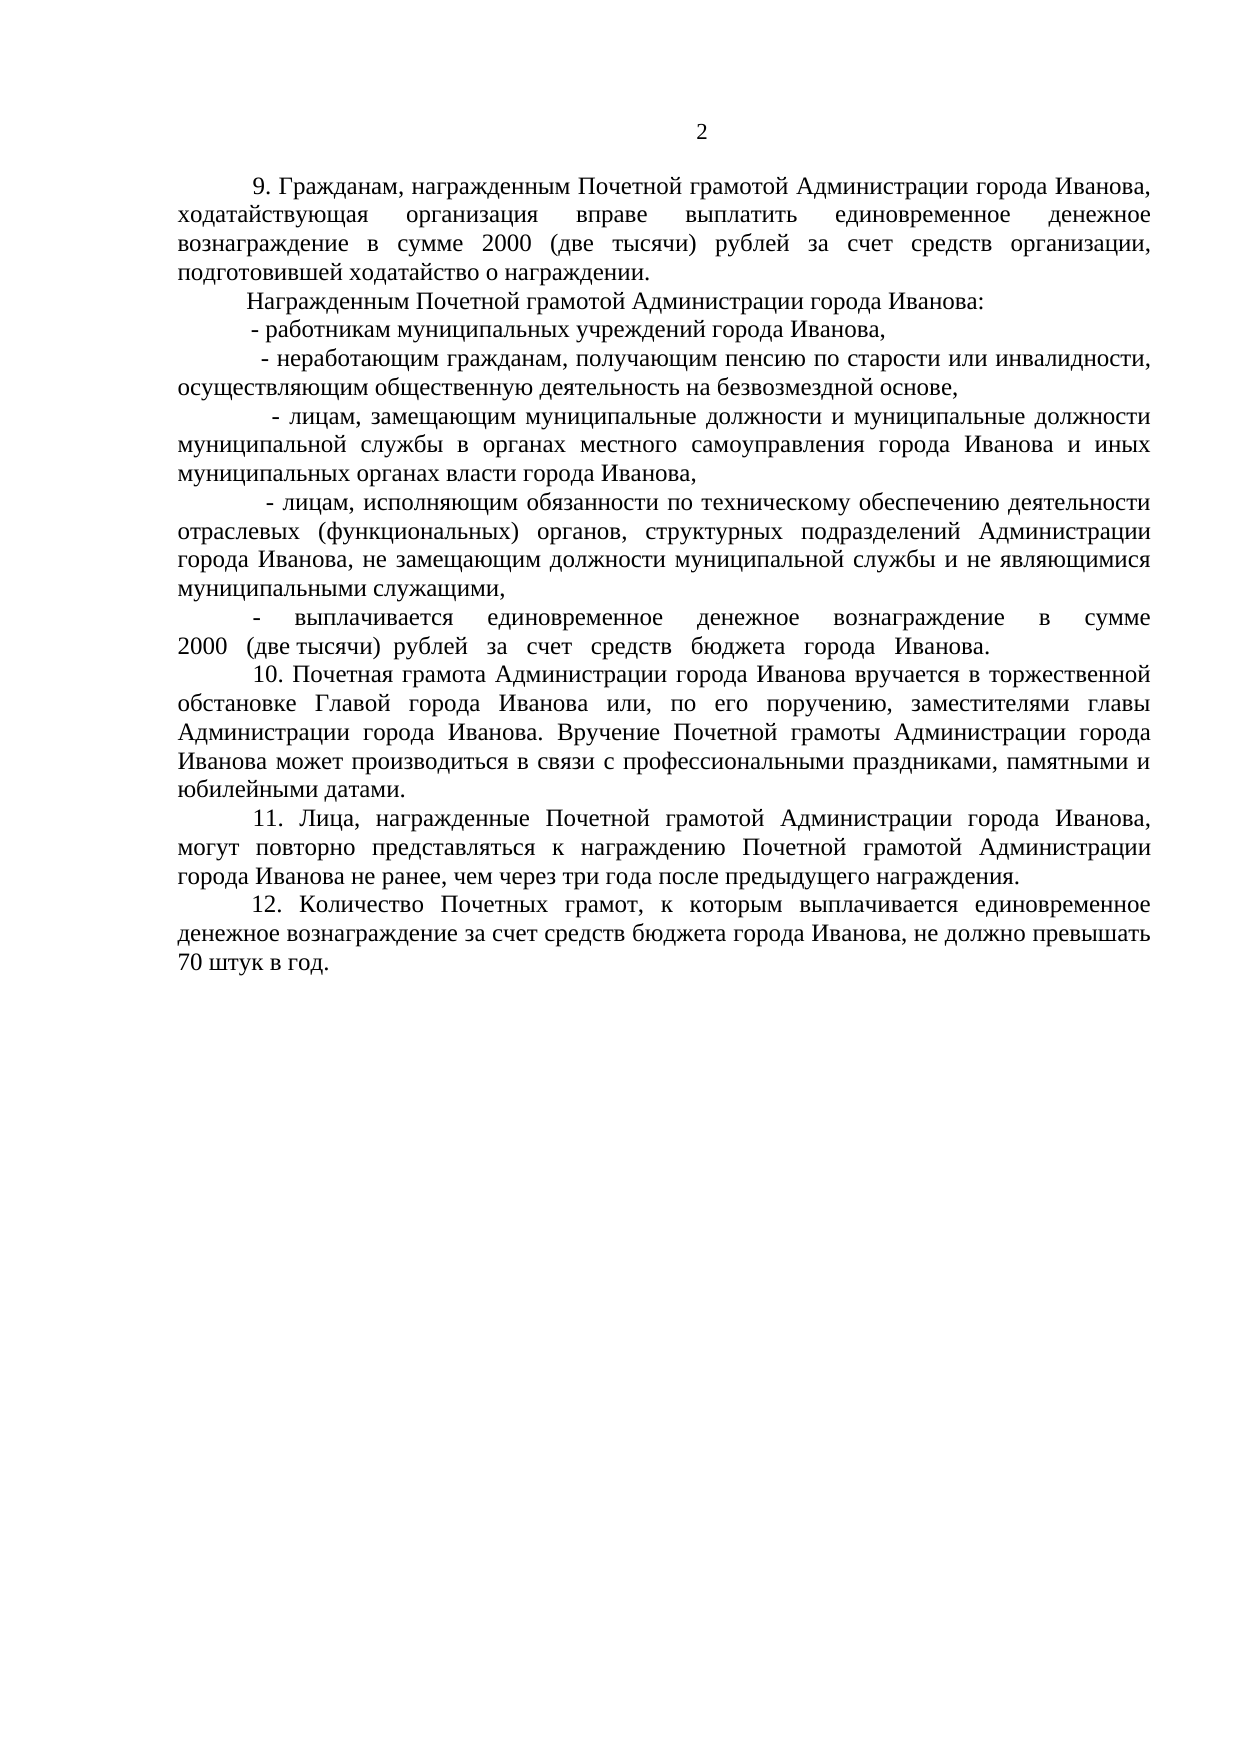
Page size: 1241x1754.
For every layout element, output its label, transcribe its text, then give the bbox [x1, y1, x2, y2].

text 2 [177, 118, 1152, 144]
text - неработающим гражданам, получающим пенсию по старости или инвалидности, осуществляющим общественную деятельность на безвозмездной основе, [177, 343, 1152, 401]
text 9. Гражданам, награжденным Почетной грамотой Администрации города Иванова, ходатайствующая организация вправе выплатить единовременное денежное вознаграждение в сумме 2000 (две тысячи) рублей за счет средств организации, подготовившей ходатайство о награждении. [177, 171, 1152, 286]
text - работникам муниципальных учреждений города Иванова, [207, 314, 1152, 343]
text 11. Лица, награжденные Почетной грамотой Администрации города Иванова, могут повторно представляться к награждению Почетной грамотой Администрации города Иванова не ранее, чем через три года после предыдущего награждения. [177, 803, 1152, 889]
text - лицам, замещающим муниципальные должности и муниципальные должности муниципальной службы в органах местного самоуправления города Иванова и иных муниципальных органах власти города Иванова, [177, 401, 1152, 487]
text - выплачивается единовременное денежное вознаграждение в сумме 2000 (две тысячи) рублей за счет средств бюджета города Иванова. [177, 602, 1152, 659]
text - лицам, исполняющим обязанности по техническому обеспечению деятельности отраслевых (функциональных) органов, структурных подразделений Администрации города Иванова, не замещающим должности муниципальной службы и не являющимися муниципальными служащими, [177, 487, 1152, 602]
text Награжденным Почетной грамотой Администрации города Иванова: [207, 286, 1152, 314]
text 12. Количество Почетных грамот, к которым выплачивается единовременное денежное вознаграждение за счет средств бюджета города Иванова, не должно превышать 70 штук в год. [177, 889, 1152, 976]
text 10. Почетная грамота Администрации города Иванова вручается в торжественной обстановке Главой города Иванова или, по его поручению, заместителями главы Администрации города Иванова. Вручение Почетной грамоты Администрации города Иванова может производиться в связи с профессиональными праздниками, памятными и юбилейными датами. [177, 659, 1152, 803]
